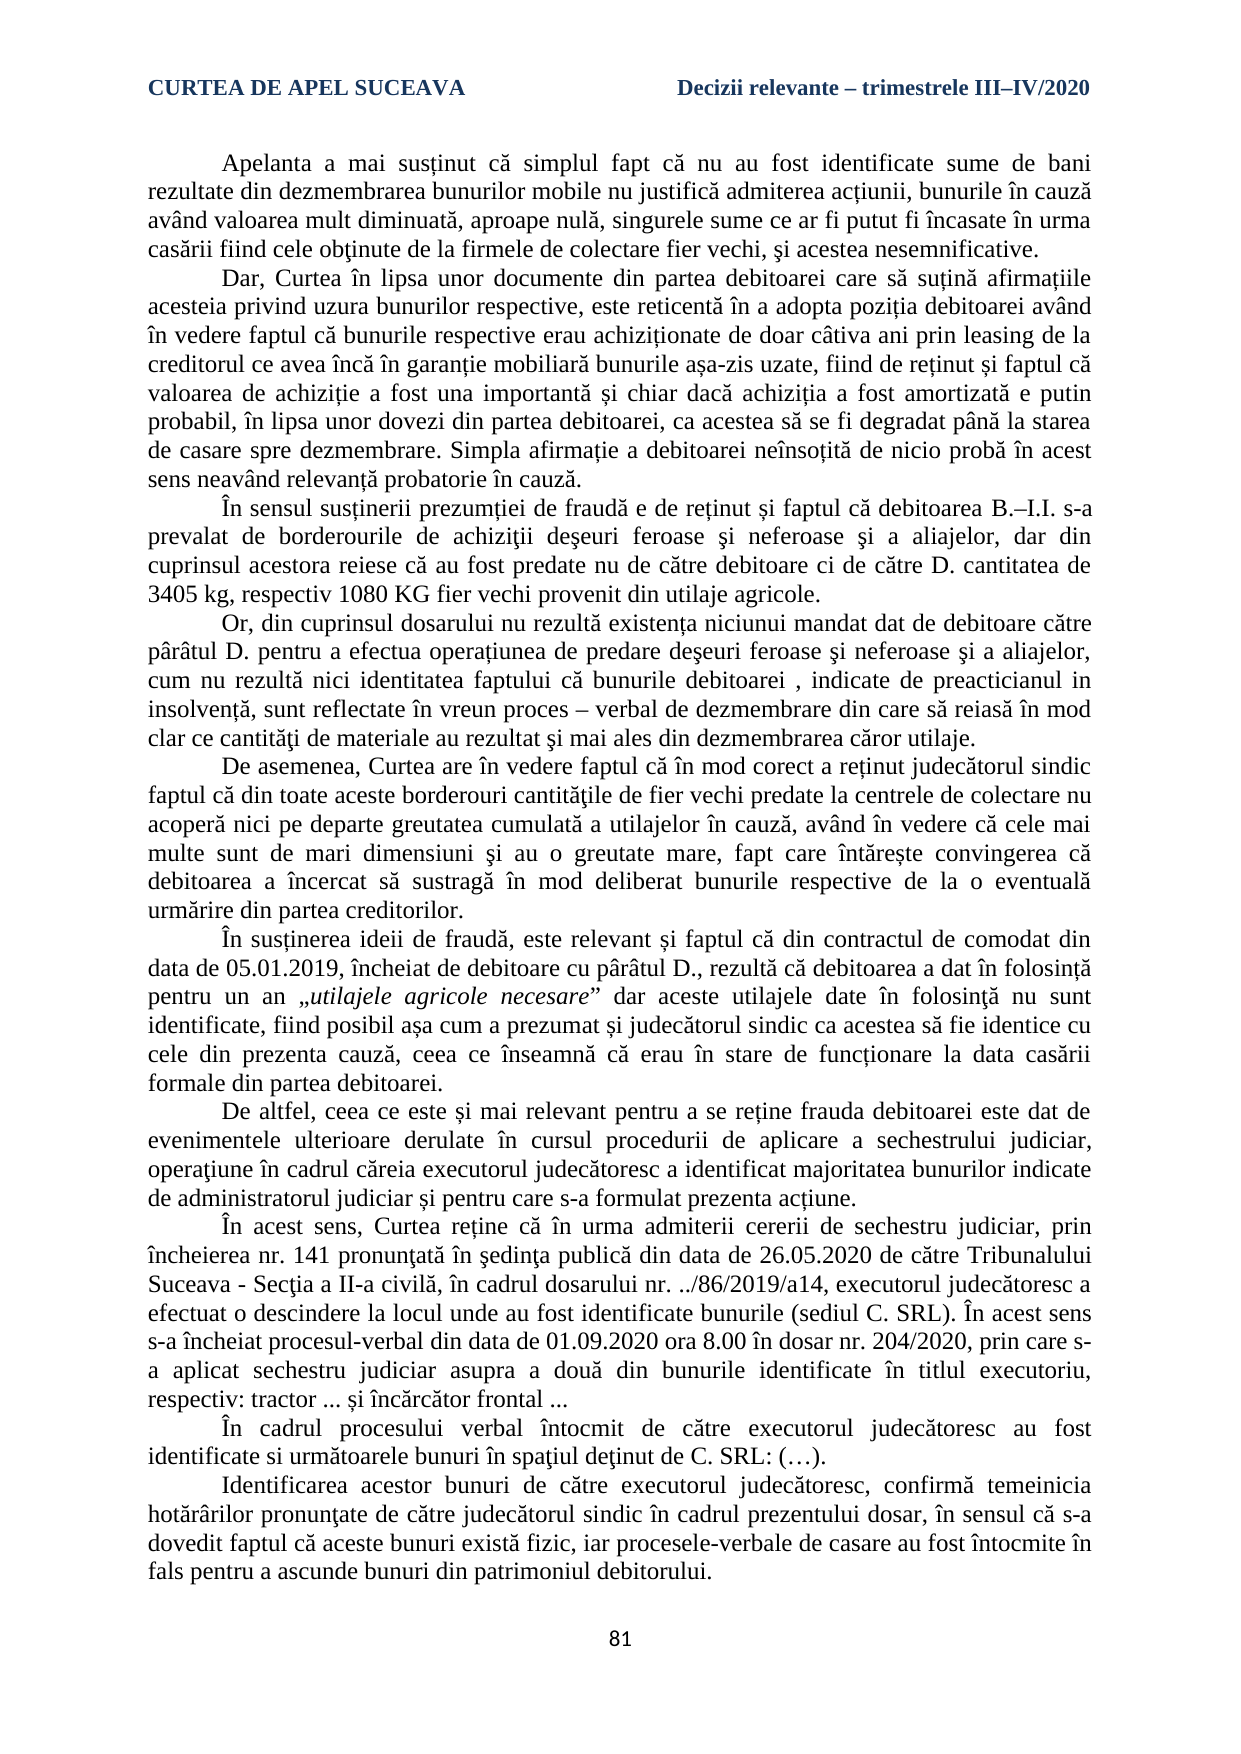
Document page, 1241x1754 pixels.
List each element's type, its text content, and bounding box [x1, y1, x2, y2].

text Dar, Curtea în lipsa unor documente din partea debitoarei care să suțină afirmațiile acesteia privind uzura bunurilor respective, este reticentă în a adopta poziția debitoarei având în vedere faptul că bunurile respective erau achiziționate de doar câtiva ani prin leasing de la creditorul ce avea încă în garanție mobiliară bunurile așa-zis uzate, fiind de reținut și faptul că valoarea de achiziție a fost una importantă și chiar dacă achiziția a fost amortizată e putin probabil, în lipsa unor dovezi din partea debitoarei, ca acestea să se fi degradat până la starea de casare spre dezmembrare. Simpla afirmație a debitoarei neînsoțită de nicio probă în acest sens neavând relevanță probatorie în cauză. [148, 263, 1093, 493]
text În acest sens, Curtea reține că în urma admiterii cererii de sechestru judiciar, prin încheierea nr. 141 pronunţată în şedinţa publică din data de 26.05.2020 de către Tribunalului Suceava - Secţia a II-a civilă, în cadrul dosarului nr. ../86/2019/a14, executorul judecătoresc a efectuat o descindere la locul unde au fost identificate bunurile (sediul C. SRL). În acest sens s-a încheiat procesul-verbal din data de 01.09.2020 ora 8.00 în dosar nr. 204/2020, prin care s-a aplicat sechestru judiciar asupra a două din bunurile identificate în titlul executoriu, respectiv: tractor ... și încărcător frontal ... [148, 1211, 1093, 1413]
text De altfel, ceea ce este și mai relevant pentru a se reține frauda debitoarei este dat de evenimentele ulterioare derulate în cursul procedurii de aplicare a sechestrului judiciar, operaţiune în cadrul căreia executorul judecătoresc a identificat majoritatea bunurilor indicate de administratorul judiciar și pentru care s-a formulat prezenta acțiune. [148, 1096, 1093, 1211]
text În sensul susținerii prezumției de fraudă e de reținut și faptul că debitoarea B.–I.I. s-a prevalat de borderourile de achiziţii deşeuri feroase şi neferoase şi a aliajelor, dar din cuprinsul acestora reiese că au fost predate nu de către debitoare ci de către D. cantitatea de 3405 kg, respectiv 1080 KG fier vechi provenit din utilaje agricole. [148, 493, 1093, 608]
text Or, din cuprinsul dosarului nu rezultă existența niciunui mandat dat de debitoare către pârâtul D. pentru a efectua operațiunea de predare deşeuri feroase şi neferoase şi a aliajelor, cum nu rezultă nici identitatea faptului că bunurile debitoarei , indicate de preacticianul in insolvență, sunt reflectate în vreun proces – verbal de dezmembrare din care să reiasă în mod clar ce cantităţi de materiale au rezultat şi mai ales din dezmembrarea căror utilaje. [148, 608, 1093, 751]
text De asemenea, Curtea are în vedere faptul că în mod corect a reținut judecătorul sindic faptul că din toate aceste borderouri cantităţile de fier vechi predate la centrele de colectare nu acoperă nici pe departe greutatea cumulată a utilajelor în cauză, având în vedere că cele mai multe sunt de mari dimensiuni şi au o greutate mare, fapt care întărește convingerea că debitoarea a încercat să sustragă în mod deliberat bunurile respective de la o eventuală urmărire din partea creditorilor. [148, 751, 1093, 924]
text În susținerea ideii de fraudă, este relevant și faptul că din contractul de comodat din data de 05.01.2019, încheiat de debitoare cu pârâtul D., rezultă că debitoarea a dat în folosință pentru un an „utilajele agricole necesare” dar aceste utilajele date în folosinţă nu sunt identificate, fiind posibil așa cum a prezumat și judecătorul sindic ca acestea să fie identice cu cele din prezenta cauză, ceea ce înseamnă că erau în stare de funcționare la data casării formale din partea debitoarei. [148, 924, 1093, 1096]
text Apelanta a mai susținut că simplul fapt că nu au fost identificate sume de bani rezultate din dezmembrarea bunurilor mobile nu justifică admiterea acțiunii, bunurile în cauză având valoarea mult diminuată, aproape nulă, singurele sume ce ar fi putut fi încasate în urma casării fiind cele obţinute de la firmele de colectare fier vechi, şi acestea nesemnificative. [148, 148, 1093, 263]
text Identificarea acestor bunuri de către executorul judecătoresc, confirmă temeinicia hotărârilor pronunţate de către judecătorul sindic în cadrul prezentului dosar, în sensul că s-a dovedit faptul că aceste bunuri există fizic, iar procesele-verbale de casare au fost întocmite în fals pentru a ascunde bunuri din patrimoniul debitorului. [148, 1470, 1093, 1585]
text În cadrul procesului verbal întocmit de către executorul judecătoresc au fost identificate si următoarele bunuri în spaţiul deţinut de C. SRL: (…). [148, 1413, 1093, 1470]
